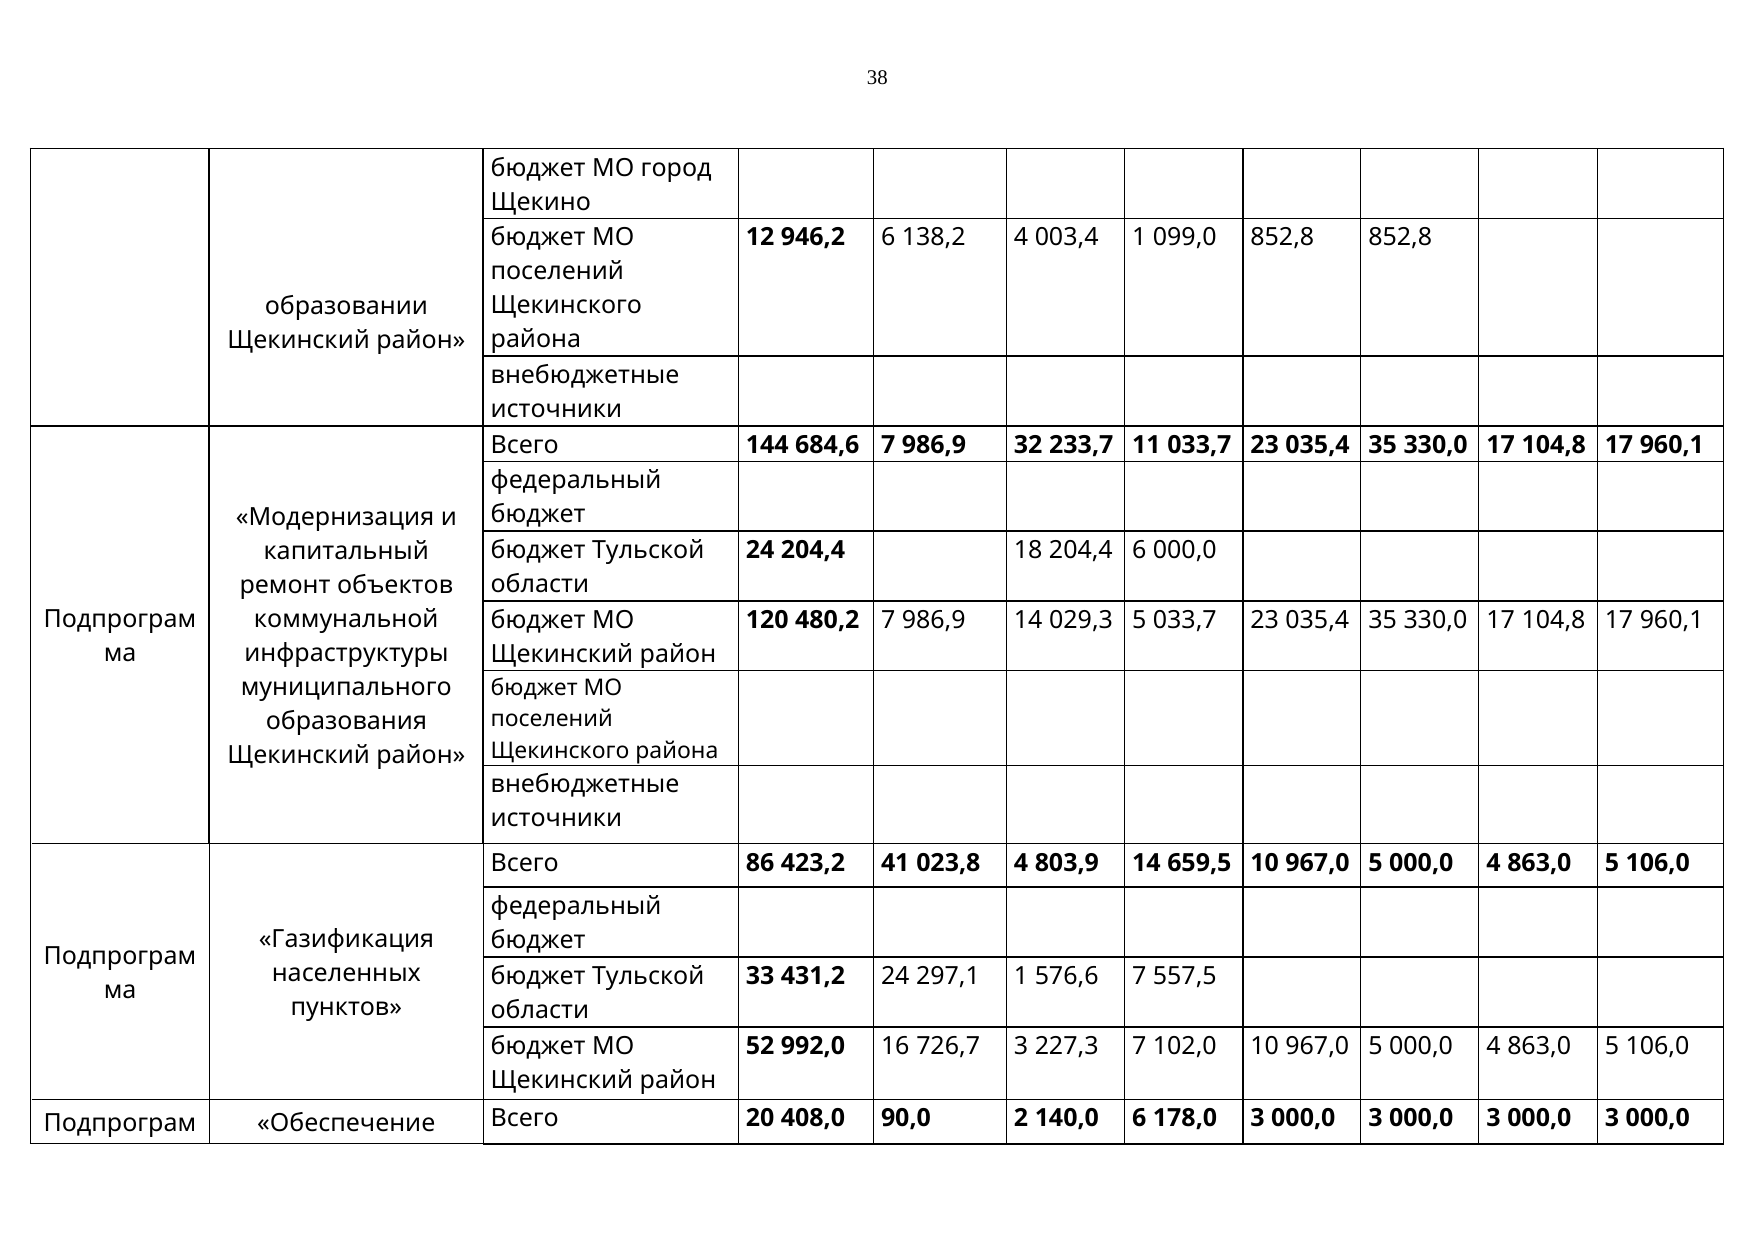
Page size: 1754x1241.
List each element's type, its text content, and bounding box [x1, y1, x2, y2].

table_cell федеральный бюджет [484, 888, 738, 956]
table_cell 7 557,5 [1125, 958, 1242, 1026]
table_cell 90,0 [874, 1100, 1006, 1143]
table_cell [874, 671, 1006, 765]
table_cell [1361, 357, 1478, 425]
table_cell 17 960,1 [1598, 427, 1723, 461]
table_cell [1244, 357, 1360, 425]
table_cell 4 863,0 [1479, 844, 1597, 886]
table_cell 86 423,2 [739, 844, 873, 886]
table_cell 12 946,2 [739, 219, 873, 355]
table_cell бюджет МО Щекинский район [484, 1028, 738, 1098]
table_cell [1244, 766, 1360, 843]
table_cell 144 684,6 [739, 427, 873, 461]
table_cell 3 227,3 [1007, 1028, 1124, 1098]
table_cell Всего [484, 1100, 738, 1143]
table_cell 1 576,6 [1007, 958, 1124, 1026]
table_cell 10 967,0 [1244, 1028, 1360, 1098]
table_cell [1125, 357, 1242, 425]
table_cell [1244, 888, 1360, 956]
table_cell [1598, 888, 1723, 956]
table_cell [1007, 149, 1124, 217]
table_cell [1007, 888, 1124, 956]
table_cell «Газификация населенных пунктов» [210, 844, 483, 1098]
table_cell [1244, 462, 1360, 530]
table_cell 16 726,7 [874, 1028, 1006, 1098]
table_cell [1361, 888, 1478, 956]
table_cell [1598, 532, 1723, 600]
table_cell [1125, 671, 1242, 765]
table_cell 852,8 [1244, 219, 1360, 355]
table_cell [1007, 766, 1124, 843]
table_cell [1244, 149, 1360, 217]
table_cell [1598, 958, 1723, 1026]
table_cell Подпрограмма [31, 427, 208, 843]
table_cell 35 330,0 [1361, 427, 1478, 461]
table_cell [1361, 766, 1478, 843]
table_cell 5 106,0 [1598, 1028, 1723, 1098]
table_cell [1598, 671, 1723, 765]
table_cell 32 233,7 [1007, 427, 1124, 461]
table_cell 7 102,0 [1125, 1028, 1242, 1098]
table_cell [1479, 958, 1597, 1026]
table_cell Всего [484, 427, 738, 461]
table_cell [1361, 671, 1478, 765]
table_cell 23 035,4 [1244, 427, 1360, 461]
table_cell [1598, 219, 1723, 355]
table_cell 2 140,0 [1007, 1100, 1124, 1143]
table_cell [1479, 766, 1597, 843]
table_cell Всего [484, 844, 738, 886]
table_cell 20 408,0 [739, 1100, 873, 1143]
table_cell [1479, 888, 1597, 956]
table_cell федеральный бюджет [484, 462, 738, 530]
table_cell [739, 357, 873, 425]
table_cell внебюджетные источники [484, 357, 738, 425]
table_cell 52 992,0 [739, 1028, 873, 1098]
table_cell [874, 357, 1006, 425]
table_cell 3 000,0 [1244, 1100, 1360, 1143]
table_cell бюджет Тульской области [484, 958, 738, 1026]
table_cell 6 000,0 [1125, 532, 1242, 600]
table_cell бюджет МО поселений Щекинского района [484, 219, 738, 355]
table_cell [1479, 357, 1597, 425]
table_cell 10 967,0 [1244, 844, 1360, 886]
table_cell [1479, 532, 1597, 600]
table_cell бюджет МО город Щекино [484, 149, 738, 217]
table_cell 33 431,2 [739, 958, 873, 1026]
table_cell 17 960,1 [1598, 602, 1723, 669]
table_cell 41 023,8 [874, 844, 1006, 886]
table_cell 3 000,0 [1479, 1100, 1597, 1143]
table_cell [1598, 149, 1723, 217]
table_cell [1479, 671, 1597, 765]
table_cell 5 000,0 [1361, 844, 1478, 886]
table_cell 24 204,4 [739, 532, 873, 600]
table_cell 17 104,8 [1479, 602, 1597, 669]
table_cell [1125, 462, 1242, 530]
table_cell [739, 888, 873, 956]
table_cell [739, 149, 873, 217]
table_cell 4 003,4 [1007, 219, 1124, 355]
table_cell [1244, 671, 1360, 765]
table_cell бюджет МО Щекинский район [484, 602, 738, 669]
table_cell 14 029,3 [1007, 602, 1124, 669]
table_cell 18 204,4 [1007, 532, 1124, 600]
table_cell бюджет МО поселений Щекинского района [484, 671, 738, 765]
table_cell [1361, 532, 1478, 600]
table_cell [1361, 462, 1478, 530]
table_cell 5 106,0 [1598, 844, 1723, 886]
table_cell 6 178,0 [1125, 1100, 1242, 1143]
table_cell [1479, 219, 1597, 355]
table_cell 852,8 [1361, 219, 1478, 355]
table_cell [1479, 462, 1597, 530]
table_cell [1598, 462, 1723, 530]
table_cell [210, 1100, 483, 1143]
table_cell внебюджетные источники [484, 766, 738, 843]
table_cell 3 000,0 [1598, 1100, 1723, 1143]
table_cell 1 099,0 [1125, 219, 1242, 355]
table_cell 4 803,9 [1007, 844, 1124, 886]
table_cell бюджет Тульской области [484, 532, 738, 600]
table_cell [874, 532, 1006, 600]
table_cell [874, 766, 1006, 843]
table_cell 120 480,2 [739, 602, 873, 669]
table_cell 3 000,0 [1361, 1100, 1478, 1143]
table_cell 5 000,0 [1361, 1028, 1478, 1098]
table_cell [1361, 149, 1478, 217]
table_cell [1598, 357, 1723, 425]
table_cell [1479, 149, 1597, 217]
table_cell [1361, 958, 1478, 1026]
table_cell 6 138,2 [874, 219, 1006, 355]
table_cell [874, 149, 1006, 217]
table_cell [1125, 766, 1242, 843]
table_cell [739, 766, 873, 843]
table_cell [1007, 671, 1124, 765]
table_cell [874, 462, 1006, 530]
table_cell 7 986,9 [874, 602, 1006, 669]
table_cell [1007, 462, 1124, 530]
table_cell 14 659,5 [1125, 844, 1242, 886]
table_cell 5 033,7 [1125, 602, 1242, 669]
table_cell 35 330,0 [1361, 602, 1478, 669]
table_cell 7 986,9 [874, 427, 1006, 461]
table_cell [874, 888, 1006, 956]
table_cell [1244, 958, 1360, 1026]
table_cell 23 035,4 [1244, 602, 1360, 669]
table_cell Подпрограмма [31, 1100, 209, 1143]
table_cell 17 104,8 [1479, 427, 1597, 461]
table_cell [1007, 357, 1124, 425]
table_cell 24 297,1 [874, 958, 1006, 1026]
table_cell 4 863,0 [1479, 1028, 1597, 1098]
table_cell Подпрограмма [31, 844, 209, 1098]
table_cell [1244, 532, 1360, 600]
table_cell [1125, 149, 1242, 217]
table_cell 11 033,7 [1125, 427, 1242, 461]
table_cell [1598, 766, 1723, 843]
table_cell [739, 671, 873, 765]
table_cell [739, 462, 873, 530]
table_cell «Модернизация и капитальный ремонт объектов коммунальной инфраструктуры муниципального образования Щекинский район» [210, 427, 482, 843]
table_cell [1125, 888, 1242, 956]
